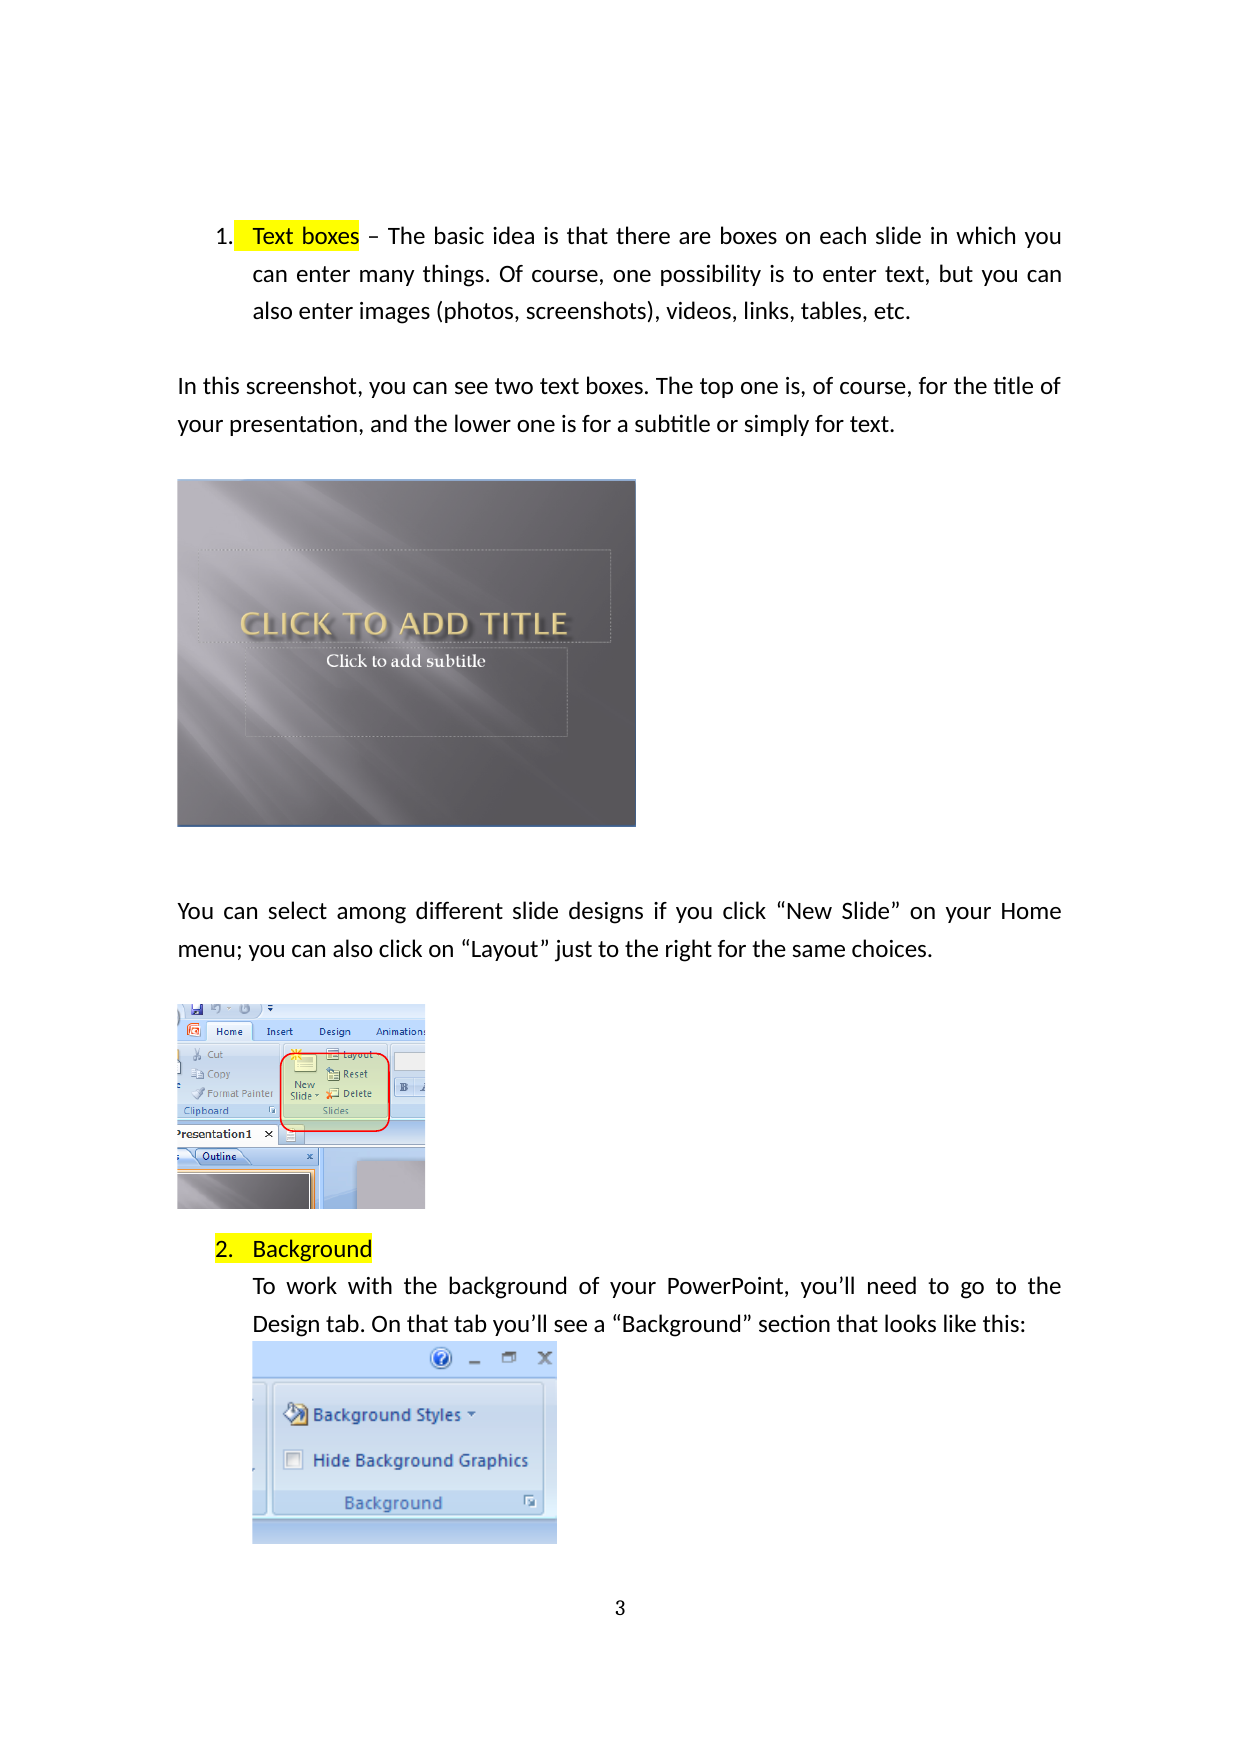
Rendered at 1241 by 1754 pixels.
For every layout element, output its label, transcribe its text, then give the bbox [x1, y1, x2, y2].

text You can select among different slide designs if you click “New Slide” on your Home menu; you can also click on “Layout” just to the right for the same choices. [177, 892, 1063, 967]
list Text boxes – The basic idea is that there are boxes on each slide in which you can enter many things. Of course, one possibility is to enter text, but you can also enter images (photos, screenshots), videos, links, tables, etc. [215, 217, 1063, 329]
text In this screenshot, you can see two text boxes. The top one is, of course, for the title of your presentation, and the lower one is for a subtitle or simply for text. [177, 367, 1063, 442]
picture [252, 1341, 557, 1544]
list To work with the background of your PowerPoint, you’ll need to go to the Design tab. On that tab you’ll see a “Background” section that looks like this: [252, 1267, 1063, 1342]
list Background [215, 1229, 1063, 1267]
picture [177, 479, 636, 827]
picture [177, 1004, 426, 1209]
